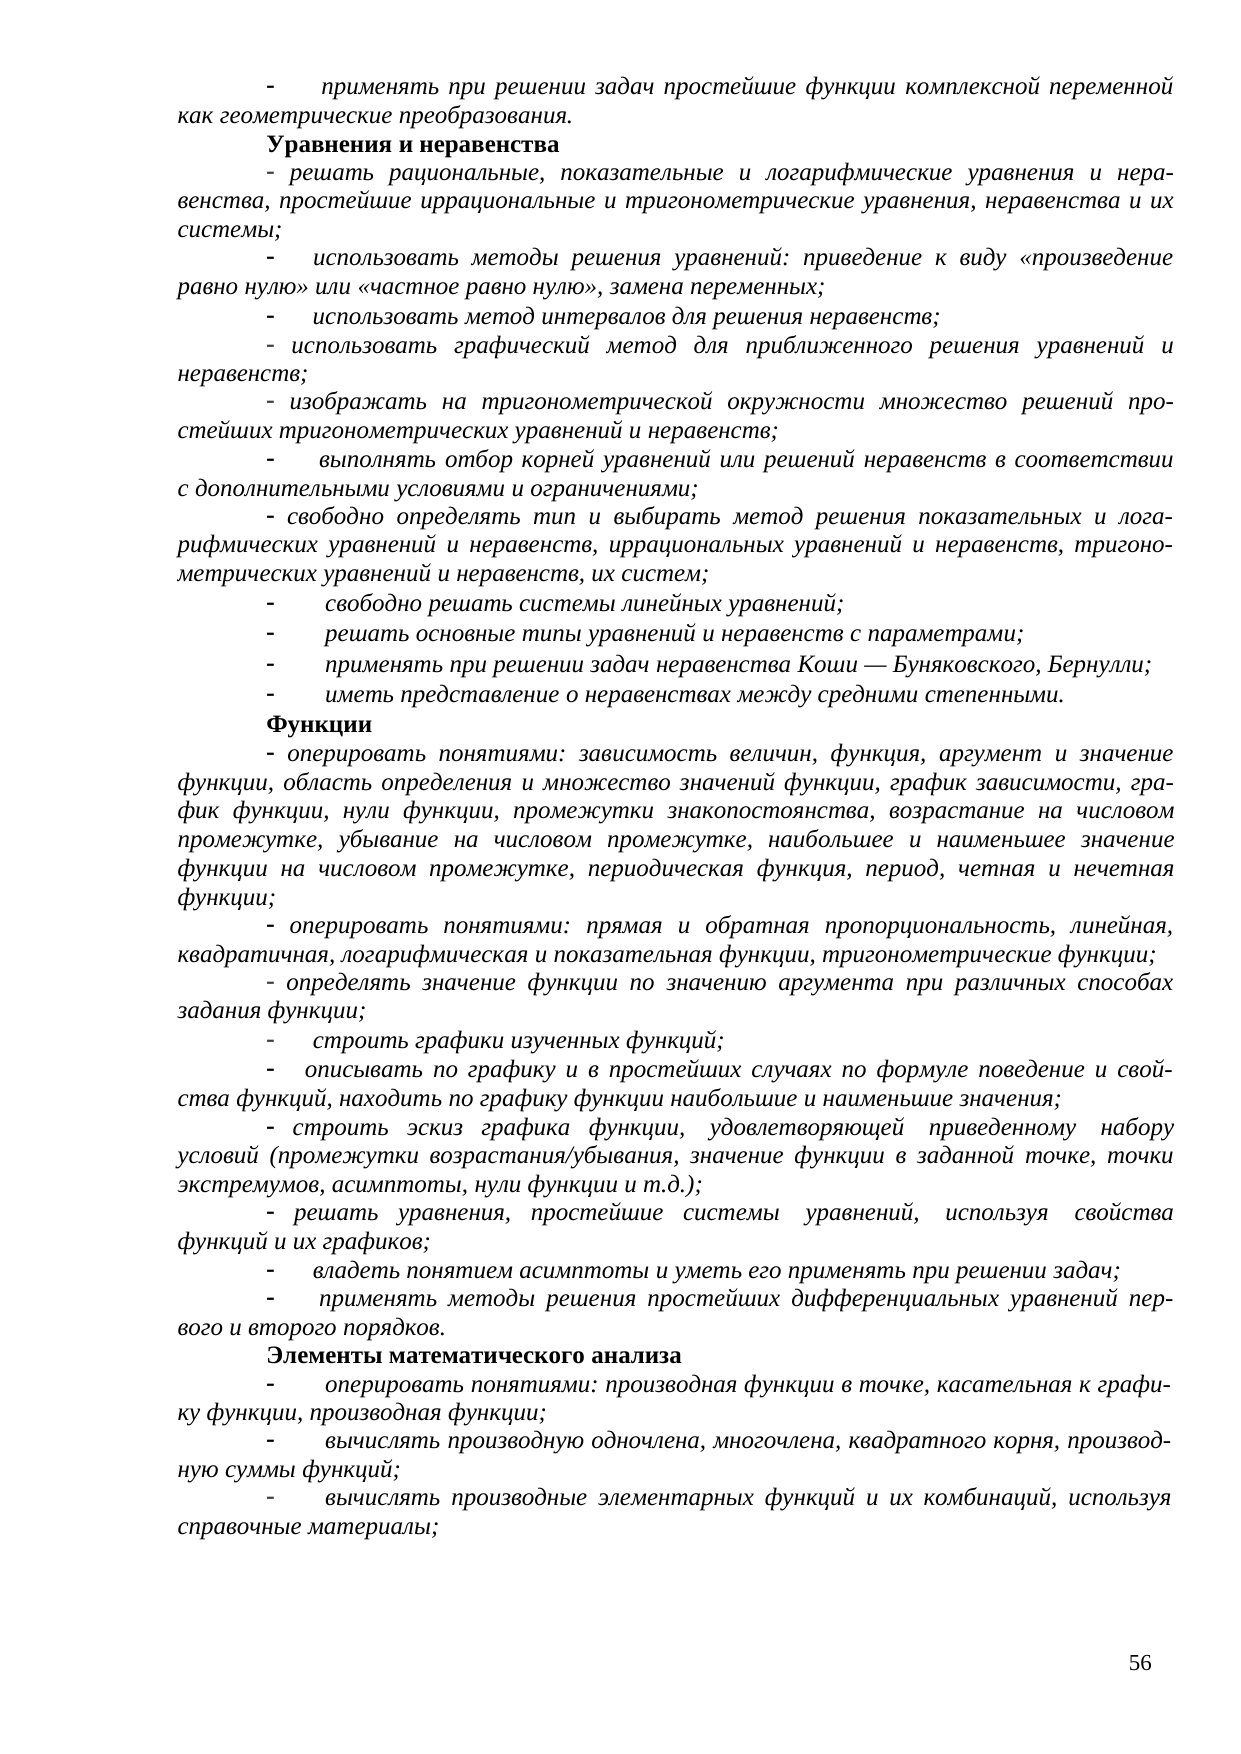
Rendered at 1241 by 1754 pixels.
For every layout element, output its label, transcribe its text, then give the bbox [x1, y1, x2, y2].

text  иметь представление о неравенствах между средними степенными. [266, 678, 1203, 709]
text  решать рациональные, показательные и логарифмические уравнения и нера- венства, простейшие иррациональные и тригонометрические уравнения, неравенства и их системы; [177, 158, 1174, 242]
text  использовать методы решения уравнений: приведение к виду «произведение равно нулю» или «частное равно нулю», замена переменных; [177, 243, 1174, 299]
text  оперировать понятиями: зависимость величин, функция, аргумент и значение функции, область определения и множество значений функции, график зависимости, гра- фик функции, нули функции, промежутки знакопостоянства, возрастание на числовом промежутке, убывание на числовом промежутке, наибольшее и наименьшее значение функции на числовом промежутке, периодическая функция, период, четная и нечетная функции; [177, 738, 1174, 910]
text  определять значение функции по значению аргумента при различных способах задания функции; [177, 968, 1174, 1024]
text  применять при решении задач неравенства Коши — Буняковского, Бернулли; [266, 648, 1203, 678]
text  решать уравнения, простейшие системы уравнений, используя свойства функций и их графиков; [177, 1198, 1174, 1254]
subtitle Уравнения и неравенства [266, 129, 1203, 158]
text  свободно решать системы линейных уравнений; [266, 587, 1203, 617]
text  владеть понятием асимптоты и уметь его применять при решении задач; [266, 1255, 1203, 1283]
text  использовать графический метод для приближенного решения уравнений и неравенств; [177, 331, 1174, 387]
subtitle Функции [266, 709, 1203, 738]
text  использовать метод интервалов для решения неравенств; [266, 300, 1203, 330]
text  вычислять производные элементарных функций и их комбинаций, используя справочные материалы; [177, 1483, 1174, 1539]
text  строить графики изученных функций; [266, 1024, 1203, 1055]
text  оперировать понятиями: производная функции в точке, касательная к графи- ку функции, производная функции; [177, 1369, 1174, 1426]
text  оперировать понятиями: прямая и обратная пропорциональность, линейная, квадратичная, логарифмическая и показательная функции, тригонометрические функции; [177, 910, 1174, 968]
text  изображать на тригонометрической окружности множество решений про- стейших тригонометрических уравнений и неравенств; [177, 387, 1174, 444]
text  применять методы решения простейших дифференциальных уравнений пер- вого и второго порядков. [177, 1284, 1174, 1340]
text  решать основные типы уравнений и неравенств с параметрами; [266, 617, 1203, 648]
text  свободно определять тип и выбирать метод решения показательных и лога- рифмических уравнений и неравенств, иррациональных уравнений и неравенств, тригоно- метрических уравнений и неравенств, их систем; [177, 502, 1174, 586]
text  выполнять отбор корней уравнений или решений неравенств в соответствии с дополнительными условиями и ограничениями; [177, 444, 1174, 501]
subtitle Элементы математического анализа [266, 1341, 1203, 1369]
text  строить эскиз графика функции, удовлетворяющей приведенному набору условий (промежутки возрастания/убывания, значение функции в заданной точке, точки экстремумов, асимптоты, нули функции и т.д.); [177, 1112, 1174, 1198]
text  вычислять производную одночлена, многочлена, квадратного корня, производ- ную суммы функций; [177, 1426, 1174, 1483]
text  применять при решении задач простейшие функции комплексной переменной как геометрические преобразования. [177, 71, 1174, 129]
text  описывать по графику и в простейших случаях по формуле поведение и свой- ства функций, находить по графику функции наибольшие и наименьшие значения; [177, 1055, 1174, 1112]
